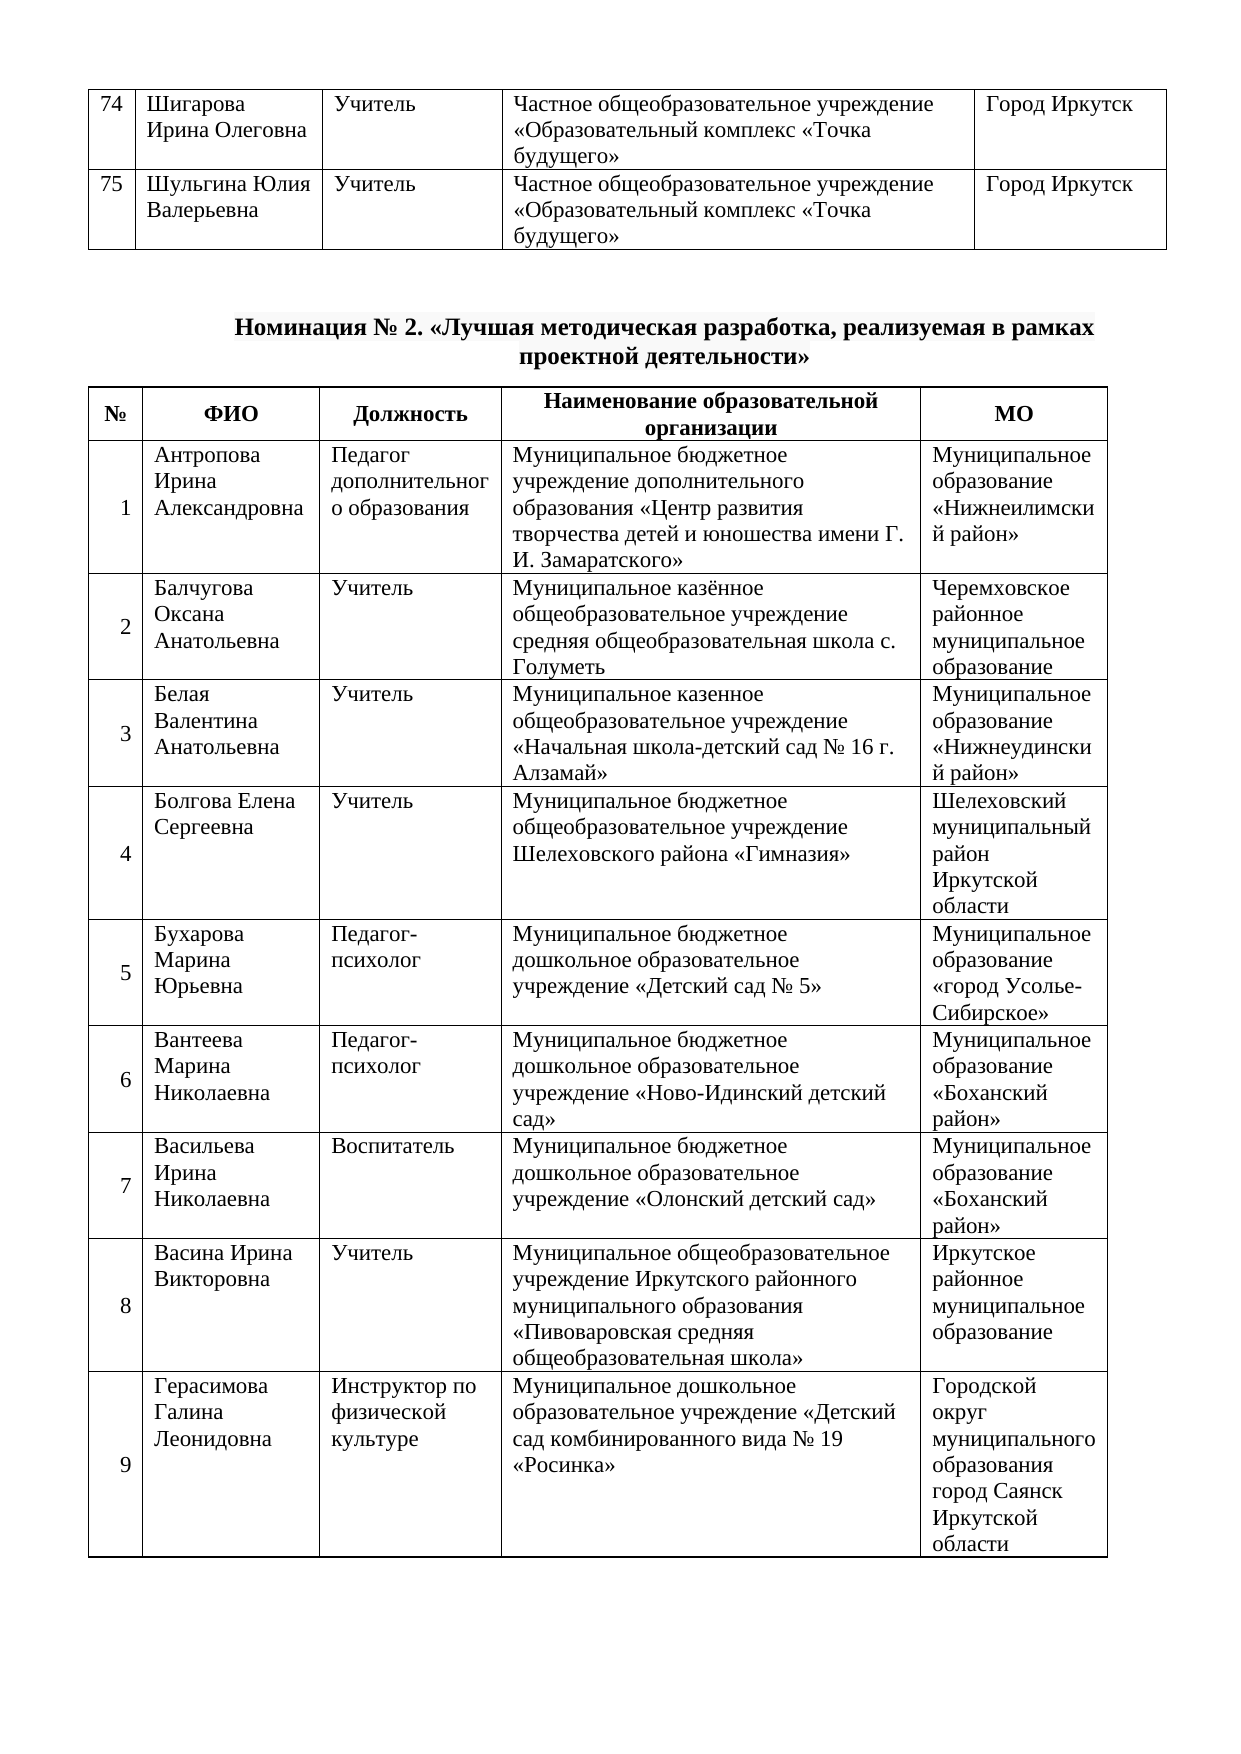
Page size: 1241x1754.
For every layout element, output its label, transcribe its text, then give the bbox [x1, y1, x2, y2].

table_header Должность [320, 388, 501, 440]
table_cell Город Иркутск [975, 90, 1166, 169]
table_cell 4 [89, 787, 142, 919]
table_cell Педагог-психолог [320, 920, 501, 1025]
table_cell 3 [89, 680, 142, 786]
table_cell Учитель [320, 1239, 501, 1371]
text Номинация № 2. «Лучшая методическая разработка, реализуемая в рамках проектной деятельности» [810, 312, 1137, 370]
table_cell Муниципальное общеобразовательное учреждение Иркутского районного муниципального образования «Пивоваровская средняя общеобразовательная школа» [502, 1239, 920, 1371]
table_cell Болгова Елена Сергеевна [143, 787, 319, 919]
table_cell Учитель [320, 574, 501, 679]
table_cell Городской округ муниципального образования город Саянск Иркутской области [921, 1372, 1107, 1556]
table_cell 9 [89, 1372, 142, 1556]
table_cell Частное общеобразовательное учреждение «Образовательный комплекс «Точка будущего» [503, 90, 974, 169]
table_cell Учитель [323, 170, 502, 249]
table_cell Антропова Ирина Александровна [143, 441, 319, 573]
table_header МО [921, 388, 1107, 440]
table_cell 75 [89, 170, 135, 249]
table_cell Шигарова Ирина Олеговна [136, 90, 322, 169]
table_cell Васильева Ирина Николаевна [143, 1133, 319, 1238]
text Номинация № 2. «Лучшая методическая разработка, реализуемая в рамках проектной деятельности» [192, 312, 519, 370]
table_header ФИО [143, 388, 319, 440]
table_cell Муниципальное казенное общеобразовательное учреждение «Начальная школа-детский сад № 16 г. Алзамай» [502, 680, 920, 786]
table_cell Муниципальное бюджетное дошкольное образовательное учреждение «Ново-Идинский детский сад» [502, 1026, 920, 1132]
table_cell Муниципальное дошкольное образовательное учреждение «Детский сад комбинированного вида № 19 «Росинка» [502, 1372, 920, 1556]
table_cell Муниципальное бюджетное учреждение дополнительного образования «Центр развития творчества детей и юношества имени Г. И. Замаратского» [502, 441, 920, 573]
table_cell 2 [89, 574, 142, 679]
table_cell 74 [89, 90, 135, 169]
table_cell Воспитатель [320, 1133, 501, 1238]
table_cell Учитель [320, 680, 501, 786]
table_cell Муниципальное образование «город Усолье-Сибирское» [921, 920, 1107, 1025]
table_cell Иркутское районное муниципальное образование [921, 1239, 1107, 1371]
table_cell Частное общеобразовательное учреждение «Образовательный комплекс «Точка будущего» [503, 170, 974, 249]
table_cell Белая Валентина Анатольевна [143, 680, 319, 786]
table_cell Муниципальное бюджетное дошкольное образовательное учреждение «Детский сад № 5» [502, 920, 920, 1025]
table_header № [89, 388, 142, 440]
table_cell Учитель [323, 90, 502, 169]
table_cell Герасимова Галина Леонидовна [143, 1372, 319, 1556]
table_cell Педагог-психолог [320, 1026, 501, 1132]
table_cell Город Иркутск [975, 170, 1166, 249]
table_cell 6 [89, 1026, 142, 1132]
table_cell 1 [89, 441, 142, 573]
table_cell 7 [89, 1133, 142, 1238]
table_cell Муниципальное бюджетное дошкольное образовательное учреждение «Олонский детский сад» [502, 1133, 920, 1238]
table_header Наименование образовательной организации [502, 388, 920, 440]
table_cell Балчугова Оксана Анатольевна [143, 574, 319, 679]
table_cell 5 [89, 920, 142, 1025]
table_cell Муниципальное образование «Боханский район» [921, 1133, 1107, 1238]
table_cell Бухарова Марина Юрьевна [143, 920, 319, 1025]
table_cell Шелеховский муниципальный район Иркутской области [921, 787, 1107, 919]
table_cell Муниципальное образование «Нижнеилимский район» [921, 441, 1107, 573]
table_cell Васина Ирина Викторовна [143, 1239, 319, 1371]
table_cell Вантеева Марина Николаевна [143, 1026, 319, 1132]
table_cell Инструктор по физической культуре [320, 1372, 501, 1556]
table_cell Муниципальное бюджетное общеобразовательное учреждение Шелеховского района «Гимназия» [502, 787, 920, 919]
table_cell Черемховское районное муниципальное образование [921, 574, 1107, 679]
table_cell Муниципальное образование «Нижнеудинский район» [921, 680, 1107, 786]
table_cell 8 [89, 1239, 142, 1371]
table_cell Педагог дополнительного образования [320, 441, 501, 573]
table_cell Муниципальное образование «Боханский район» [921, 1026, 1107, 1132]
table_cell Шульгина Юлия Валерьевна [136, 170, 322, 249]
table_cell Учитель [320, 787, 501, 919]
table_cell Муниципальное казённое общеобразовательное учреждение средняя общеобразовательная школа с. Голуметь [502, 574, 920, 679]
